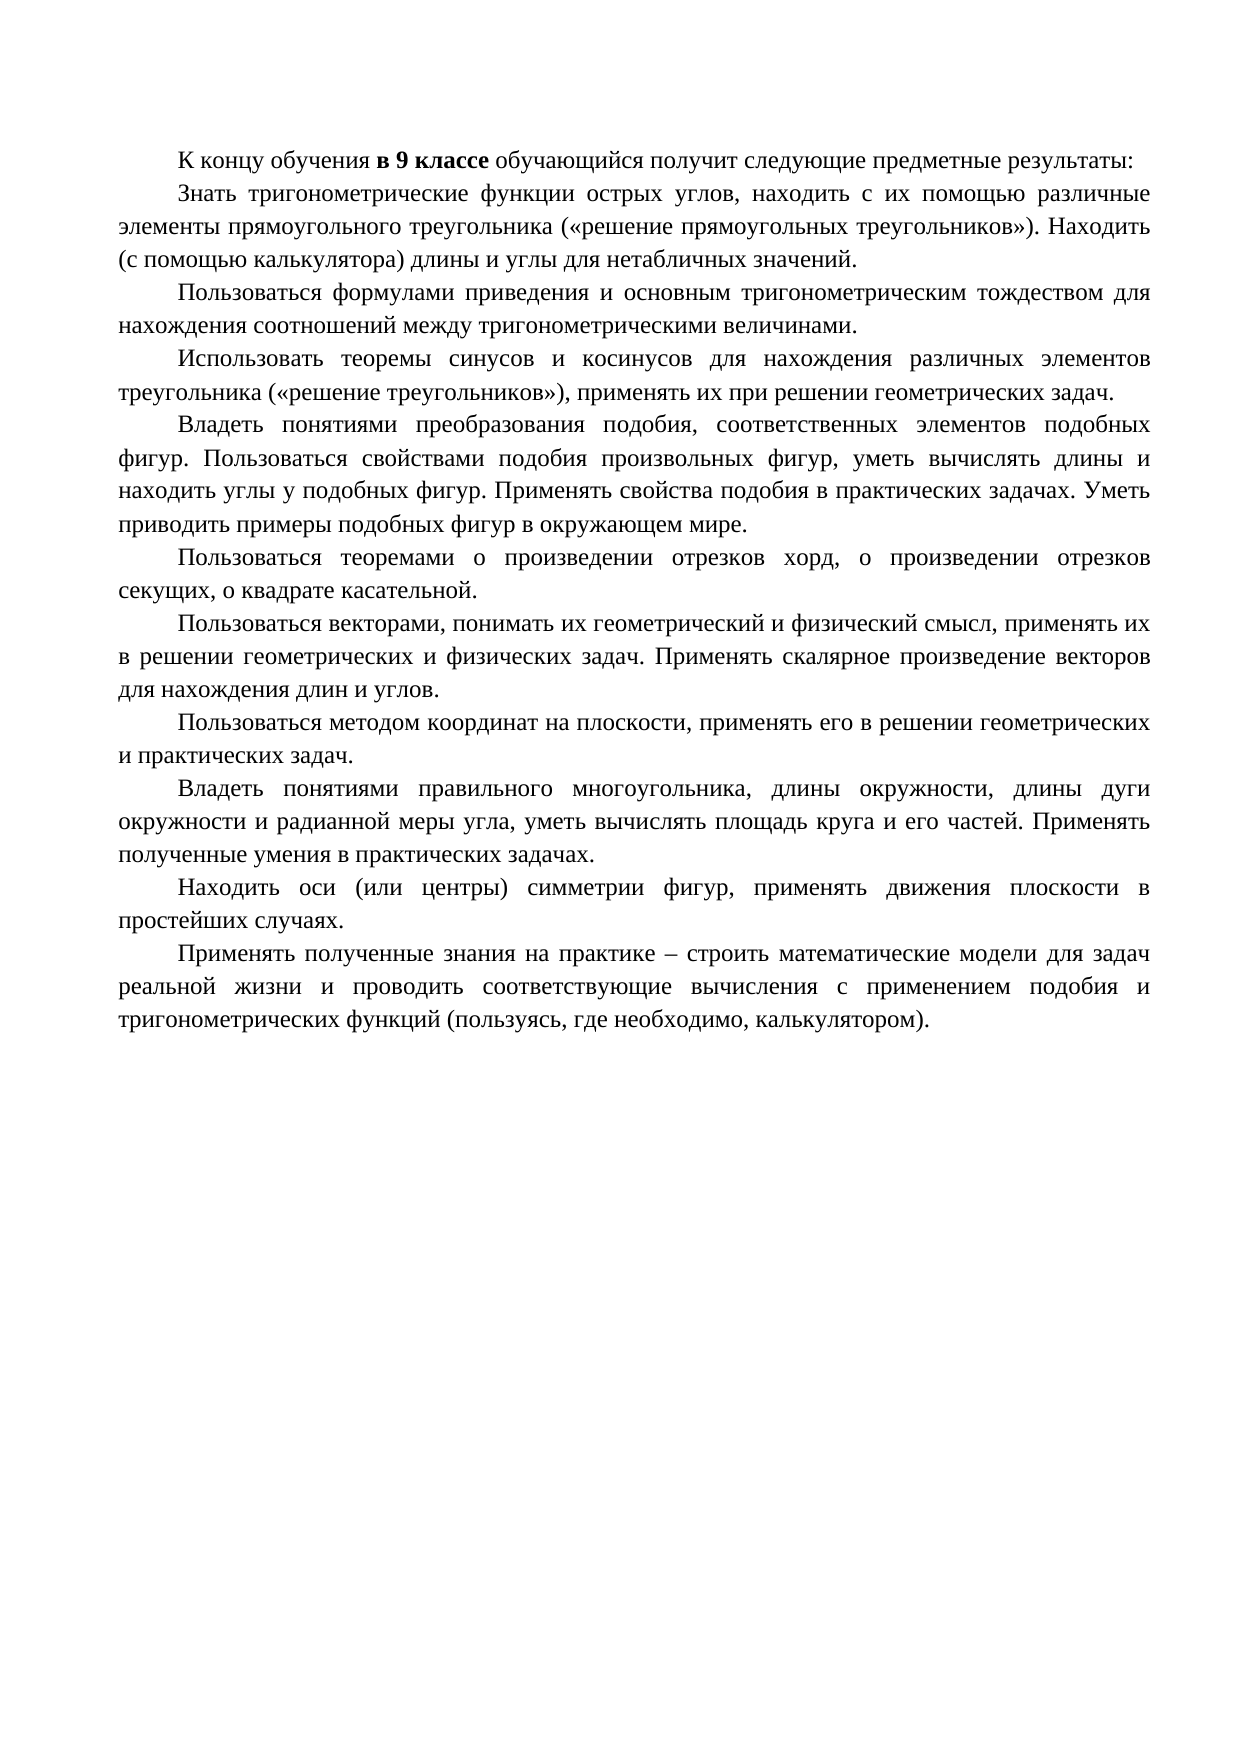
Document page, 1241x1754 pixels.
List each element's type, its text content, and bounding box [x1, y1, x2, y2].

text Пользоваться векторами, понимать их геометрический и физический смысл, применять их в решении геометрических и физических задач. Применять скалярное произведение векторов для нахождения длин и углов. [118, 608, 1152, 702]
text Владеть понятиями правильного многоугольника, длины окружности, длины дуги окружности и радианной меры угла, уметь вычислять площадь круга и его частей. Применять полученные умения в практических задачах. [118, 773, 1152, 868]
text Пользоваться теоремами о произведении отрезков хорд, о произведении отрезков секущих, о квадрате касательной. [118, 542, 1152, 603]
text Пользоваться формулами приведения и основным тригонометрическим тождеством для нахождения соотношений между тригонометрическими величинами. [118, 277, 1152, 339]
text Применять полученные знания на практике – строить математические модели для задач реальной жизни и проводить соответствующие вычисления с применением подобия и тригонометрических функций (пользуясь, где необходимо, калькулятором). [118, 938, 1152, 1033]
text Находить оси (или центры) симметрии фигур, применять движения плоскости в простейших случаях. [118, 872, 1152, 934]
text Знать тригонометрические функции острых углов, находить с их помощью различные элементы прямоугольного треугольника («решение прямоугольных треугольников»). Находить (с помощью калькулятора) длины и углы для нетабличных значений. [118, 178, 1152, 273]
text К концу обучения в 9 классе обучающийся получит следующие предметные результаты: [118, 145, 1152, 174]
text Владеть понятиями преобразования подобия, соответственных элементов подобных фигур. Пользоваться свойствами подобия произвольных фигур, уметь вычислять длины и находить углы у подобных фигур. Применять свойства подобия в практических задачах. Уметь приводить примеры подобных фигур в окружающем мире. [118, 409, 1152, 537]
text Использовать теоремы синусов и косинусов для нахождения различных элементов треугольника («решение треугольников»), применять их при решении геометрических задач. [118, 343, 1152, 405]
text Пользоваться методом координат на плоскости, применять его в решении геометрических и практических задач. [118, 707, 1152, 768]
